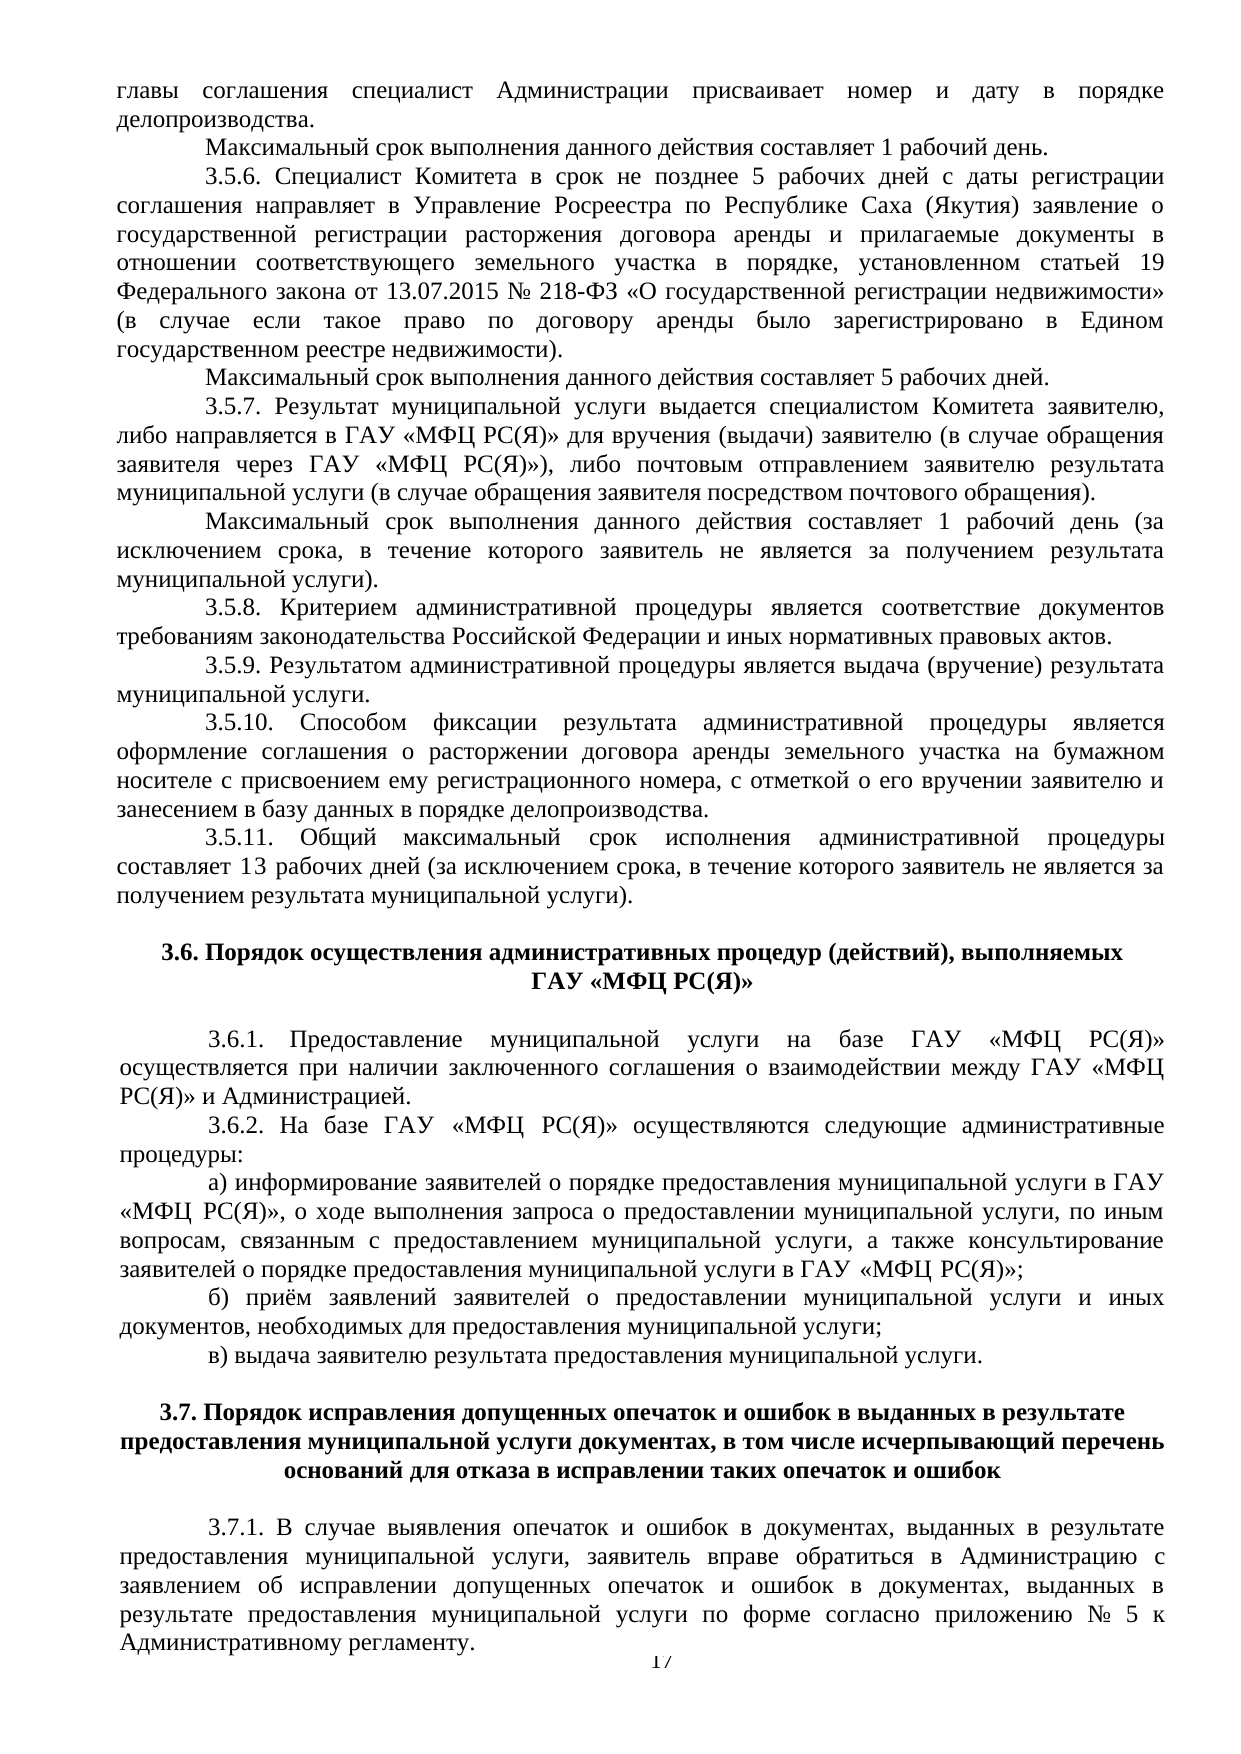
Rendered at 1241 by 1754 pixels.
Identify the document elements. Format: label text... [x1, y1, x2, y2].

list 3.6.1. Предоставление муниципальной услуги на базе ГАУ «МФЦ РС(Я)» осуществляется при наличии заключенного соглашения о взаимодействии между ГАУ «МФЦ РС(Я)» и Администрацией. [119, 1024, 1165, 1110]
list 3.7.1. В случае выявления опечаток и ошибок в документах, выданных в результате предоставления муниципальной услуги, заявитель вправе обратиться в Администрацию с заявлением об исправлении допущенных опечаток и ошибок в документах, выданных в результате предоставления муниципальной услуги по форме согласно приложению № 5 к Административному регламенту. [119, 1599, 1165, 1656]
text 3.5.9. Результатом административной процедуры является выдача (вручение) результата муниципальной услуги. [116, 650, 1165, 707]
list а) информирование заявителей о порядке предоставления муниципальной услуги в ГАУ «МФЦ РС(Я)», о ходе выполнения запроса о предоставлении муниципальной услуги, по иным вопросам, связанным с предоставлением муниципальной услуги, а также консультирование заявителей о порядке предоставления муниципальной услуги в ГАУ «МФЦ РС(Я)»; [119, 1167, 1165, 1282]
text Максимальный срок выполнения данного действия составляет 1 рабочий день (за исключением срока, в течение которого заявитель не является за получением результата муниципальной услуги). [116, 506, 1165, 592]
list 3.6. Порядок осуществления административных процедур (действий), выполняемых [119, 937, 1165, 966]
text 3.5.6. Специалист Комитета в срок не позднее 5 рабочих дней с даты регистрации соглашения направляет в Управление Росреестра по Республике Саха (Якутия) заявление о государственной регистрации расторжения договора аренды и прилагаемые документы в отношении соответствующего земельного участка в порядке, установленном статьей 19 Федерального закона от 13.07.2015 № 218-ФЗ «О государственной регистрации недвижимости» (в случае если такое право по договору аренды было зарегистрировано в Едином государственном реестре недвижимости). [116, 161, 1165, 362]
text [116, 75, 1165, 132]
list в) выдача заявителю результата предоставления муниципальной услуги. [119, 1340, 1165, 1369]
list 3.6.2. На базе ГАУ «МФЦ РС(Я)» осуществляются следующие административные процедуры: [119, 1110, 1165, 1167]
text 3.5.11. Общий максимальный срок исполнения административной процедуры составляет 13 рабочих дней (за исключением срока, в течение которого заявитель не является за получением результата муниципальной услуги). [116, 822, 1165, 909]
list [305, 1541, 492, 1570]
text 3.5.8. Критерием административной процедуры является соответствие документов требованиям законодательства Российской Федерации и иных нормативных правовых актов. [116, 592, 1165, 650]
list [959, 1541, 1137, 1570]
list б) приём заявлений заявителей о предоставлении муниципальной услуги и иных документов, необходимых для предоставления муниципальной услуги; [119, 1282, 1165, 1340]
list ГАУ «МФЦ РС(Я)» [119, 966, 1165, 995]
text 3.7. Порядок исправления допущенных опечаток и ошибок в выданных в результате предоставления муниципальной услуги документах, в том числе исчерпывающий перечень оснований для отказа в исправлении таких опечаток и ошибок [119, 1397, 1165, 1484]
text 3.5.7. Результат муниципальной услуги выдается специалистом Комитета заявителю, либо направляется в ГАУ «МФЦ РС(Я)» для вручения (выдачи) заявителю (в случае обращения заявителя через ГАУ «МФЦ РС(Я)»), либо почтовым отправлением заявителю результата муниципальной услуги (в случае обращения заявителя посредством почтового обращения). [116, 391, 1165, 506]
text 3.5.10. Способом фиксации результата административной процедуры является оформление соглашения о расторжении договора аренды земельного участка на бумажном носителе с присвоением ему регистрационного номера, с отметкой о его вручении заявителю и занесением в базу данных в порядке делопроизводства. [116, 707, 1165, 822]
text Максимальный срок выполнения данного действия составляет 5 рабочих дней. [116, 362, 1165, 391]
list 3.7.1. В случае выявления опечаток и ошибок в документах, выданных в результате предоставления муниципальной услуги, заявитель вправе обратиться в Администрацию с заявлением об исправлении допущенных опечаток и ошибок в документах, выданных в результате предоставления муниципальной услуги по форме согласно приложению № 5 к Административному регламенту. [119, 1512, 1165, 1541]
text Максимальный срок выполнения данного действия составляет 1 рабочий день. [116, 132, 1165, 161]
